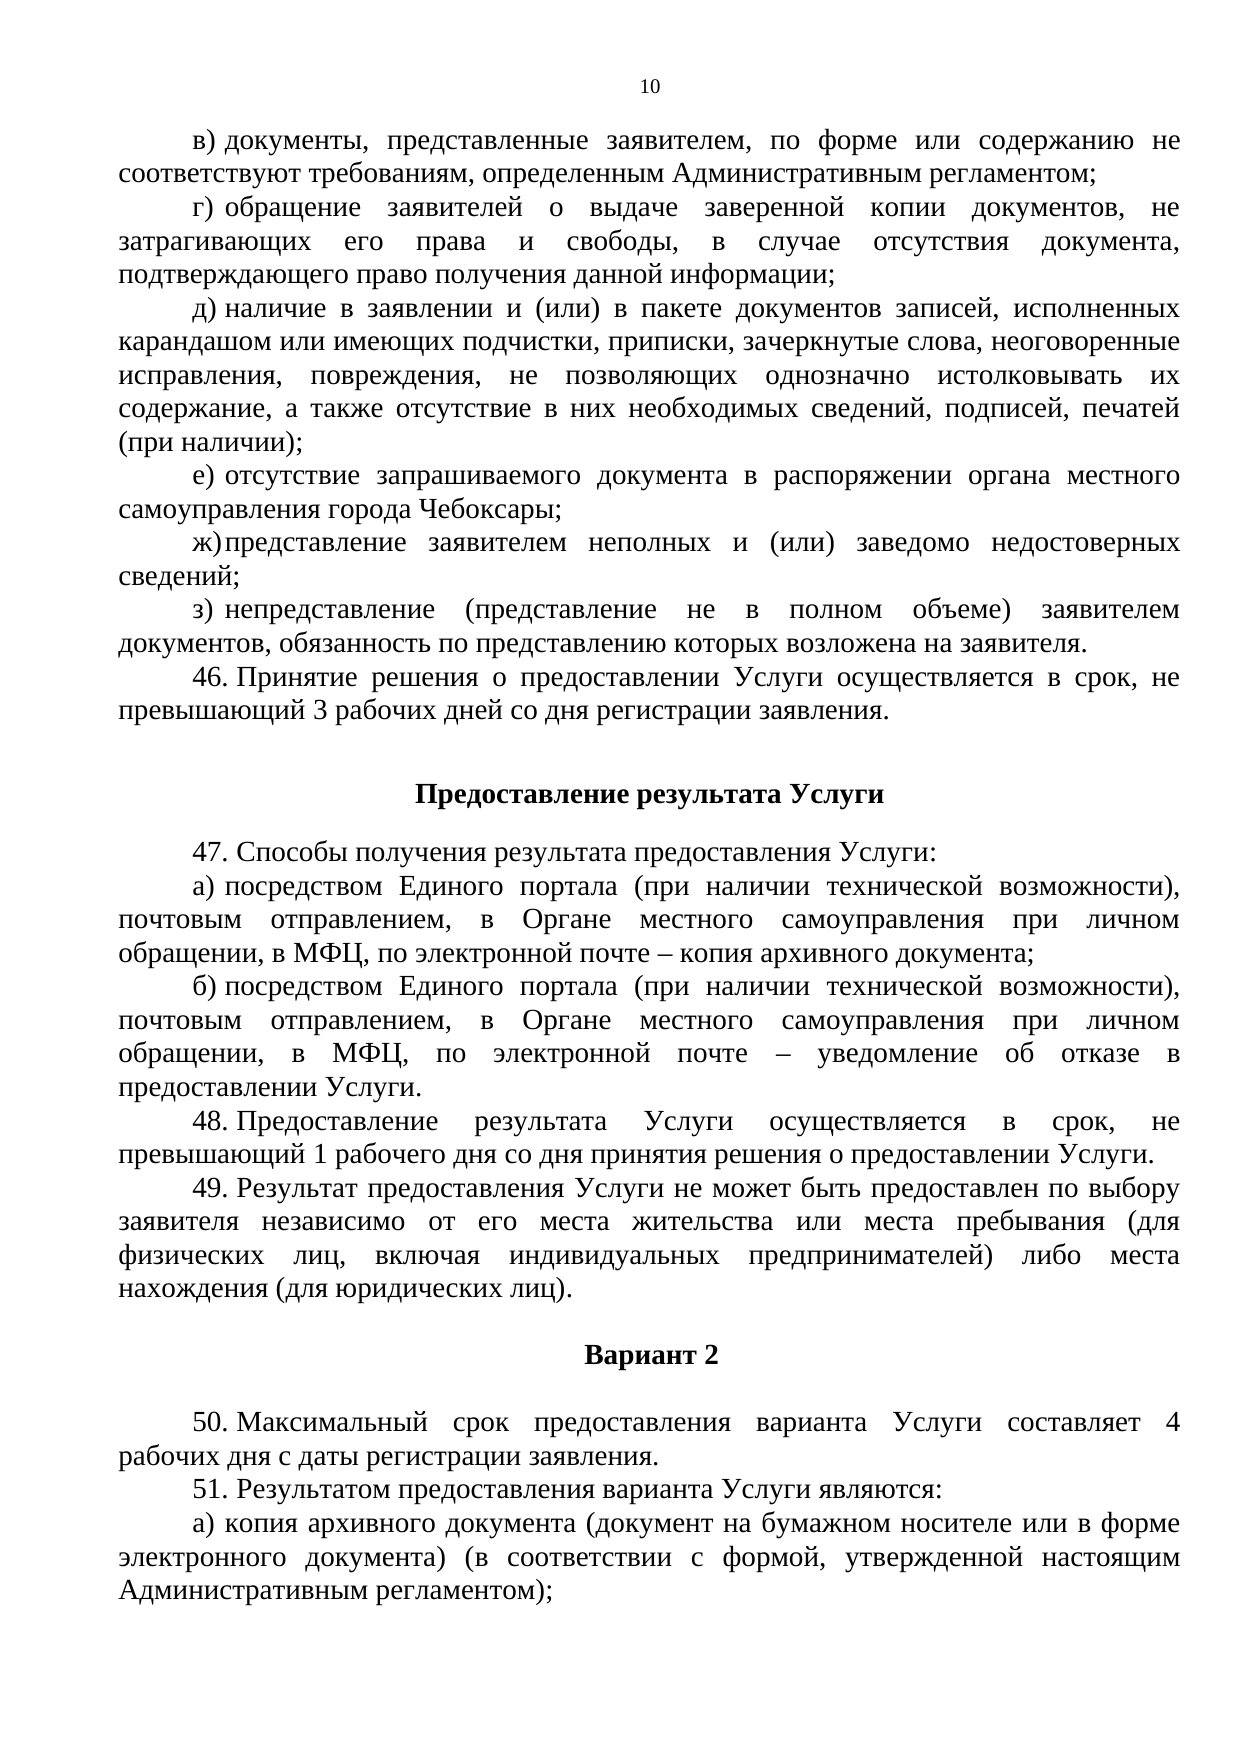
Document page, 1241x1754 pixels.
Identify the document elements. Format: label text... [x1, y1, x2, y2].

list представление заявителем неполных и (или) заведомо недостоверных сведений; [118, 524, 1181, 592]
list копия архивного документа (документ на бумажном носителе или в форме электронного документа) (в соответствии с формой, утвержденной настоящим Административным регламентом); [118, 1505, 1181, 1606]
text Предоставление результата Услуги [118, 776, 1181, 809]
list Способы получения результата предоставления Услуги: [118, 834, 1181, 868]
list обращение заявителей о выдаче заверенной копии документов, не затрагивающих его права и свободы, в случае отсутствия документа, подтверждающего право получения данной информации; [118, 189, 1181, 290]
list Принятие решения о предоставлении Услуги осуществляется в срок, не превышающий 3 рабочих дней со дня регистрации заявления. [118, 659, 1181, 726]
list документы, представленные заявителем, по форме или содержанию не соответствуют требованиям, определенным Административным регламентом; [118, 122, 1181, 189]
list непредставление (представление не в полном объеме) заявителем документов, обязанность по представлению которых возложена на заявителя. [118, 592, 1181, 659]
list Результатом предоставления варианта Услуги являются: [118, 1472, 1181, 1505]
list наличие в заявлении и (или) в пакете документов записей, исполненных карандашом или имеющих подчистки, приписки, зачеркнутые слова, неоговоренные исправления, повреждения, не позволяющих однозначно истолковывать их содержание, а также отсутствие в них необходимых сведений, подписей, печатей (при наличии); [118, 290, 1181, 457]
list отсутствие запрашиваемого документа в распоряжении органа местного самоуправления города Чебоксары; [118, 457, 1181, 524]
list Максимальный срок предоставления варианта Услуги составляет 4 рабочих дня с даты регистрации заявления. [118, 1404, 1181, 1472]
list посредством Единого портала (при наличии технической возможности), почтовым отправлением, в Органе местного самоуправления при личном обращении, в МФЦ, по электронной почте – уведомление об отказе в предоставлении Услуги. [118, 968, 1181, 1103]
list посредством Единого портала (при наличии технической возможности), почтовым отправлением, в Органе местного самоуправления при личном обращении, в МФЦ, по электронной почте – копия архивного документа; [118, 868, 1181, 968]
list Результат предоставления Услуги не может быть предоставлен по выбору заявителя независимо от его места жительства или места пребывания (для физических лиц, включая индивидуальных предпринимателей) либо места нахождения (для юридических лиц). [118, 1170, 1181, 1304]
list Предоставление результата Услуги осуществляется в срок, не превышающий 1 рабочего дня со дня принятия решения о предоставлении Услуги. [118, 1103, 1181, 1170]
